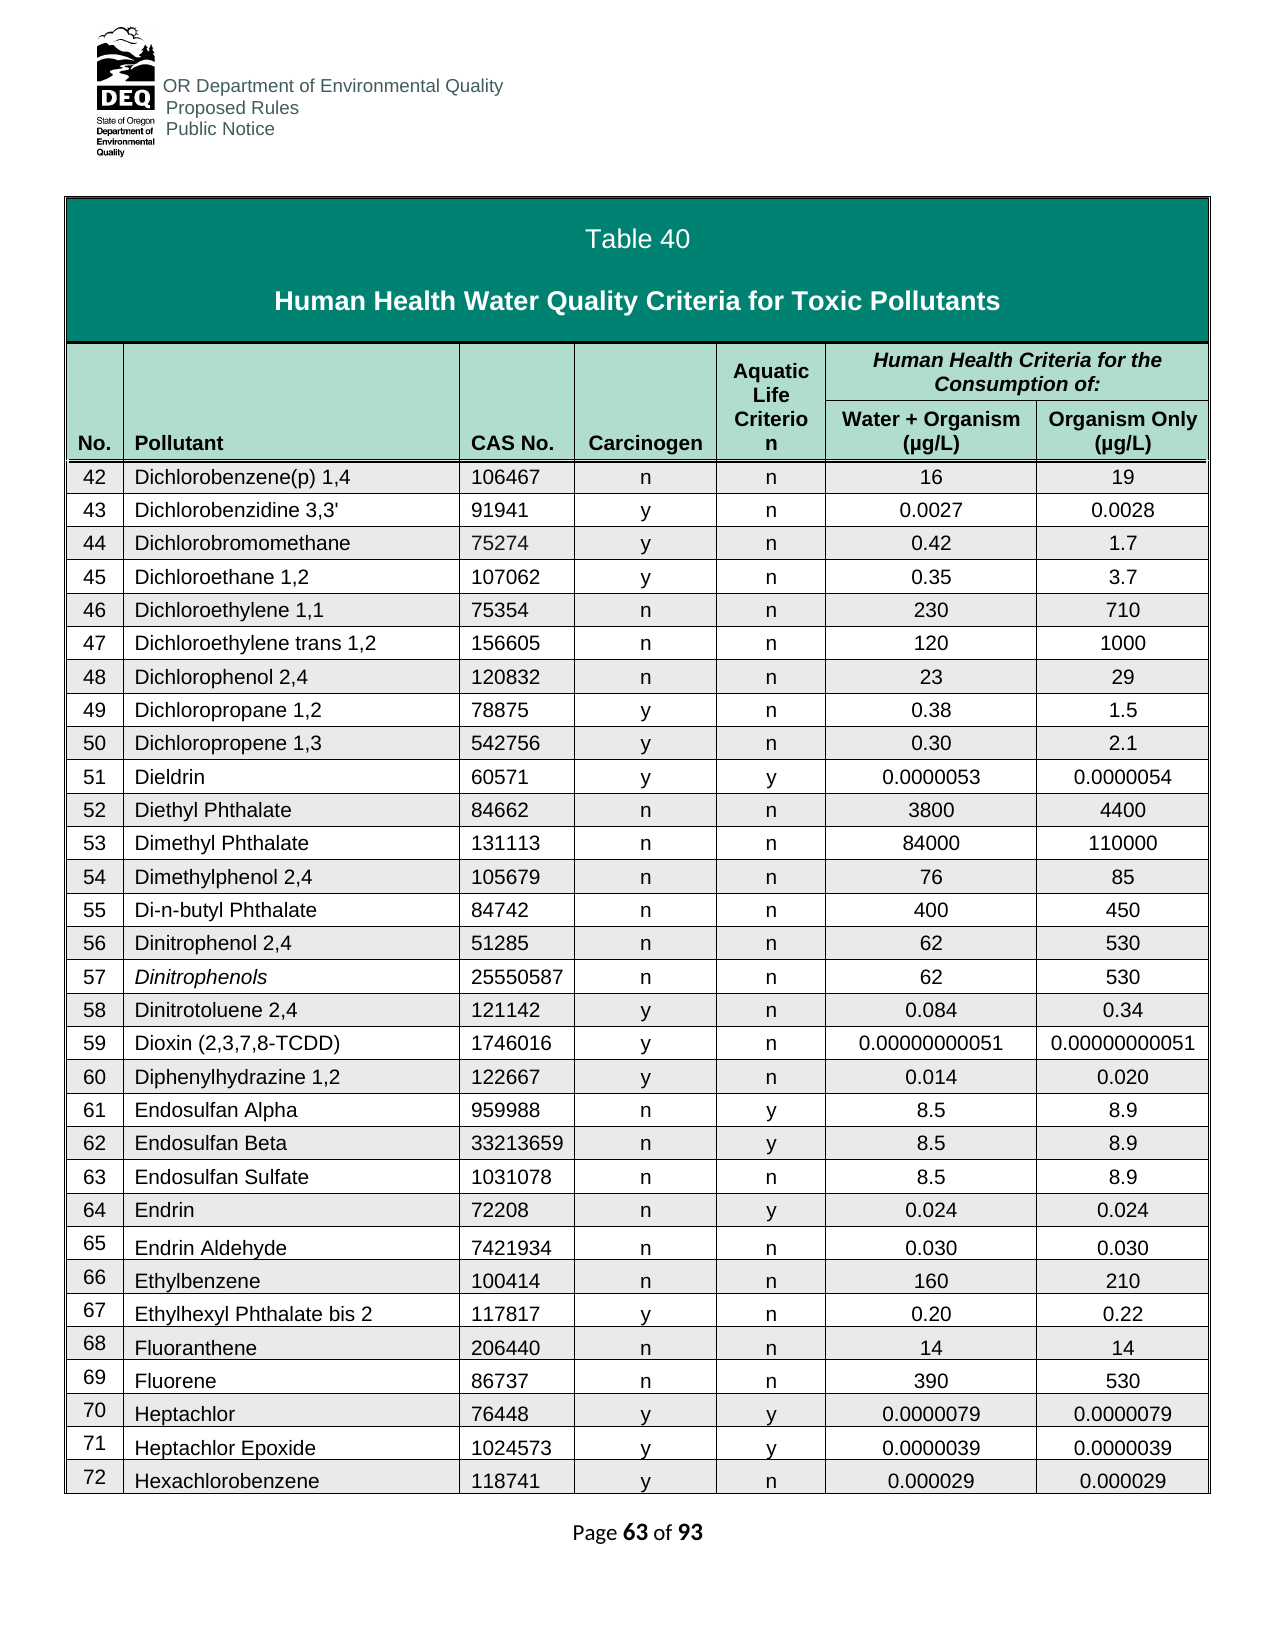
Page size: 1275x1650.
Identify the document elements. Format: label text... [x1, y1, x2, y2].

table_cell 1000 [1037, 627, 1208, 659]
table_cell 530 [1037, 960, 1208, 993]
table_cell n [575, 827, 716, 859]
table_cell 52 [67, 794, 123, 826]
table_cell n [717, 1294, 825, 1326]
table_cell 0.00000000051 [826, 1027, 1036, 1059]
table_cell Dinitrophenols [124, 960, 459, 993]
table_cell 120 [826, 627, 1036, 659]
table_cell 0.000029 [1037, 1460, 1208, 1493]
table_cell n [717, 994, 825, 1026]
table_cell 230 [826, 594, 1036, 626]
table_cell 72208 [460, 1194, 574, 1226]
table_cell 14 [1037, 1327, 1208, 1359]
table_cell 84000 [826, 827, 1036, 859]
table_cell 1.7 [1037, 527, 1208, 559]
table_cell 118741 [460, 1460, 574, 1493]
table_cell 131113 [460, 827, 574, 859]
table_cell 0.0000039 [1037, 1427, 1208, 1459]
table_cell n [575, 1327, 716, 1359]
table_cell y [717, 760, 825, 793]
table_cell y [717, 1394, 825, 1426]
table_cell Dichlorobenzene(p) 1,4 [124, 463, 459, 493]
table_cell 67 [67, 1294, 123, 1326]
table_cell n [575, 860, 716, 893]
table_cell 959988 [460, 1094, 574, 1126]
table_cell 121142 [460, 994, 574, 1026]
table_cell y [575, 694, 716, 726]
table_cell 8.9 [1037, 1160, 1208, 1193]
table_cell n [575, 1194, 716, 1226]
table_cell y [717, 1127, 825, 1159]
table_cell Dichloroethylene trans 1,2 [124, 627, 459, 659]
table_cell 14 [826, 1327, 1036, 1359]
table_cell Ethylhexyl Phthalate bis 2 [124, 1294, 459, 1326]
table_cell n [575, 594, 716, 626]
table_cell Water + Organism (µg/L) [826, 401, 1036, 459]
table_cell n [717, 527, 825, 559]
table_cell 1031078 [460, 1160, 574, 1193]
table_cell 450 [1037, 894, 1208, 926]
table_cell 85 [1037, 860, 1208, 893]
table_cell n [575, 1360, 716, 1393]
table_cell Endosulfan Alpha [124, 1094, 459, 1126]
table_cell 8.5 [826, 1094, 1036, 1126]
table_cell y [575, 1460, 716, 1493]
table_cell Heptachlor [124, 1394, 459, 1426]
table_cell 69 [67, 1360, 123, 1393]
table_cell y [575, 1027, 716, 1059]
table_cell 51 [67, 760, 123, 793]
table_cell Diphenylhydrazine 1,2 [124, 1060, 459, 1093]
table_cell n [575, 660, 716, 693]
table_cell 4400 [1037, 794, 1208, 826]
table_cell 1.5 [1037, 694, 1208, 726]
table_cell 60 [67, 1060, 123, 1093]
table_cell 106467 [460, 463, 574, 493]
table_cell 56 [67, 927, 123, 959]
table_cell n [575, 1127, 716, 1159]
table_cell Di-n-butyl Phthalate [124, 894, 459, 926]
table_cell 206440 [460, 1327, 574, 1359]
table_cell Endosulfan Sulfate [124, 1160, 459, 1193]
table_cell 16 [826, 463, 1036, 493]
table_cell Dichlorophenol 2,4 [124, 660, 459, 693]
table_cell 57 [67, 960, 123, 993]
table_cell n [575, 1160, 716, 1193]
table_cell 66 [67, 1260, 123, 1293]
table_cell 50 [67, 727, 123, 759]
table_cell n [575, 927, 716, 959]
table_cell Dinitrotoluene 2,4 [124, 994, 459, 1026]
table_cell y [575, 1394, 716, 1426]
table_cell 62 [826, 927, 1036, 959]
table_cell n [575, 894, 716, 926]
table_cell 59 [67, 1027, 123, 1059]
table_cell 0.084 [826, 994, 1036, 1026]
table_cell 42 [66, 459, 123, 493]
table_cell y [575, 527, 716, 559]
table_cell n [717, 827, 825, 859]
table_cell n [717, 1160, 825, 1193]
table_cell 210 [1037, 1260, 1208, 1293]
table_cell Dimethylphenol 2,4 [124, 860, 459, 893]
table_cell 0.0000054 [1037, 760, 1208, 793]
table_cell y [717, 1094, 825, 1126]
table_cell n [717, 627, 825, 659]
table_cell Carcinogen [575, 344, 716, 459]
table_cell Endrin Aldehyde [124, 1227, 459, 1259]
table_cell n [717, 794, 825, 826]
table_cell 0.000029 [826, 1460, 1036, 1493]
table_cell Dichloroethane 1,2 [124, 560, 459, 593]
table_header Table 40 Human Health Water Quality Criteria for Toxic Pollutants [67, 199, 1208, 341]
table_cell 75274 [460, 527, 574, 559]
table_cell 76448 [460, 1394, 574, 1426]
table_cell Hexachlorobenzene [124, 1460, 459, 1493]
table_cell Organism Only (µg/L) [1037, 401, 1208, 459]
table_cell 23 [826, 660, 1036, 693]
table_cell n [717, 727, 825, 759]
table_cell 62 [67, 1127, 123, 1159]
table_cell Dinitrophenol 2,4 [124, 927, 459, 959]
table_cell n [717, 894, 825, 926]
table_cell 0.35 [826, 560, 1036, 593]
table_cell 53 [67, 827, 123, 859]
table_cell 62 [826, 960, 1036, 993]
table_cell No. [67, 344, 123, 459]
table_cell 530 [1037, 927, 1208, 959]
table_cell 8.5 [826, 1127, 1036, 1159]
table_cell 33213659 [460, 1127, 574, 1159]
table_cell 0.020 [1037, 1060, 1208, 1093]
table_cell 0.014 [826, 1060, 1036, 1093]
table_cell 1024573 [460, 1427, 574, 1459]
table_cell 78875 [460, 694, 574, 726]
table_cell y [575, 727, 716, 759]
table_cell 25550587 [460, 960, 574, 993]
table_cell n [717, 1327, 825, 1359]
table_cell 0.38 [826, 694, 1036, 726]
table_cell 58 [67, 994, 123, 1026]
table_cell n [575, 1094, 716, 1126]
table_cell Dichloropropane 1,2 [124, 694, 459, 726]
table_cell 48 [67, 660, 123, 693]
table_cell n [717, 1027, 825, 1059]
table_cell 46 [67, 594, 123, 626]
table_cell n [717, 1227, 825, 1259]
table_cell 7421934 [460, 1227, 574, 1259]
table_cell 44 [67, 527, 123, 559]
table_cell 0.34 [1037, 994, 1208, 1026]
table_cell Dichlorobenzidine 3,3' [124, 494, 459, 526]
table_cell 710 [1037, 594, 1208, 626]
table_cell 0.22 [1037, 1294, 1208, 1326]
table_cell 120832 [460, 660, 574, 693]
table_cell Dichloropropene 1,3 [124, 727, 459, 759]
table_cell 8.9 [1037, 1094, 1208, 1126]
table_cell 29 [1037, 660, 1208, 693]
table_cell 19 [1037, 459, 1209, 493]
table_cell 54 [67, 860, 123, 893]
table_cell n [575, 794, 716, 826]
table_cell Human Health Criteria for the Consumption of: [826, 344, 1208, 400]
table_cell 117817 [460, 1294, 574, 1326]
table_cell y [575, 1294, 716, 1326]
table_cell 60571 [460, 760, 574, 793]
table_cell 0.024 [1037, 1194, 1208, 1226]
table_cell 49 [67, 694, 123, 726]
table_cell 0.030 [1037, 1227, 1208, 1259]
table_cell 0.0000079 [1037, 1394, 1208, 1426]
table_cell n [717, 594, 825, 626]
table_cell n [717, 1060, 825, 1093]
table_cell 45 [67, 560, 123, 593]
table_cell Ethylbenzene [124, 1260, 459, 1293]
table_cell 2.1 [1037, 727, 1208, 759]
table_cell 86737 [460, 1360, 574, 1393]
table_cell n [717, 860, 825, 893]
table_cell 107062 [460, 560, 574, 593]
table_cell 84662 [460, 794, 574, 826]
table_cell n [717, 1460, 825, 1493]
table_cell CAS No. [460, 344, 574, 459]
table_cell 84742 [460, 894, 574, 926]
table_cell 0.0000039 [826, 1427, 1036, 1459]
table_cell y [575, 760, 716, 793]
table_cell 91941 [460, 494, 574, 526]
table_cell 0.0027 [826, 494, 1036, 526]
table_cell 3800 [826, 794, 1036, 826]
table_cell 542756 [460, 727, 574, 759]
table_cell 156605 [460, 627, 574, 659]
table_cell Heptachlor Epoxide [124, 1427, 459, 1459]
table_cell 75354 [460, 594, 574, 626]
table_cell 76 [826, 860, 1036, 893]
table_cell n [717, 694, 825, 726]
table_cell 160 [826, 1260, 1036, 1293]
table_cell 65 [67, 1227, 123, 1259]
table_cell Aquatic Life Criterion [717, 344, 825, 459]
table_cell 0.00000000051 [1037, 1027, 1208, 1059]
table_cell y [575, 1060, 716, 1093]
table_cell 0.030 [826, 1227, 1036, 1259]
table_cell 110000 [1037, 827, 1208, 859]
table_cell y [575, 1427, 716, 1459]
table_cell n [575, 960, 716, 993]
table_cell Dichloroethylene 1,1 [124, 594, 459, 626]
table_cell y [717, 1427, 825, 1459]
table_cell Fluoranthene [124, 1327, 459, 1359]
table_cell n [575, 1260, 716, 1293]
table_cell 61 [67, 1094, 123, 1126]
table_cell n [717, 660, 825, 693]
table_cell n [717, 494, 825, 526]
table_cell y [575, 494, 716, 526]
table_cell 0.024 [826, 1194, 1036, 1226]
table_cell Dimethyl Phthalate [124, 827, 459, 859]
table_cell n [717, 927, 825, 959]
table_cell 0.0028 [1037, 494, 1208, 526]
table_cell y [575, 560, 716, 593]
table_cell 0.42 [826, 527, 1036, 559]
table_cell 0.20 [826, 1294, 1036, 1326]
table_cell n [575, 463, 716, 493]
table_cell 390 [826, 1360, 1036, 1393]
table_cell Fluorene [124, 1360, 459, 1393]
table_cell 530 [1037, 1360, 1208, 1393]
picture [97, 26, 156, 159]
table_cell Pollutant [124, 344, 459, 459]
table_cell n [717, 560, 825, 593]
table_cell 70 [67, 1394, 123, 1426]
table_cell 0.0000053 [826, 760, 1036, 793]
table_cell 3.7 [1037, 560, 1208, 593]
table_cell y [575, 994, 716, 1026]
table_cell 43 [67, 494, 123, 526]
table_cell 64 [67, 1194, 123, 1226]
table_cell 8.9 [1037, 1127, 1208, 1159]
table_cell 1746016 [460, 1027, 574, 1059]
table_cell 105679 [460, 860, 574, 893]
table_cell 51285 [460, 927, 574, 959]
table_cell 400 [826, 894, 1036, 926]
table_cell 68 [67, 1327, 123, 1359]
table_cell Dieldrin [124, 760, 459, 793]
table_cell y [717, 1194, 825, 1226]
table_cell 8.5 [826, 1160, 1036, 1193]
table_cell 72 [67, 1460, 123, 1493]
table_cell n [717, 1260, 825, 1293]
table_cell n [717, 960, 825, 993]
table_cell n [575, 627, 716, 659]
table_cell Dioxin (2,3,7,8-TCDD) [124, 1027, 459, 1059]
table_cell Endosulfan Beta [124, 1127, 459, 1159]
table_cell Endrin [124, 1194, 459, 1226]
table_cell 47 [67, 627, 123, 659]
table_cell Dichlorobromomethane [124, 527, 459, 559]
table_cell 55 [67, 894, 123, 926]
table_cell 0.30 [826, 727, 1036, 759]
table_cell 71 [67, 1427, 123, 1459]
table_cell 0.0000079 [826, 1394, 1036, 1426]
table_cell n [575, 1227, 716, 1259]
table_cell n [717, 1360, 825, 1393]
table_cell 122667 [460, 1060, 574, 1093]
table_cell Diethyl Phthalate [124, 794, 459, 826]
table_cell 100414 [460, 1260, 574, 1293]
table_cell 63 [67, 1160, 123, 1193]
table_cell n [717, 463, 825, 493]
